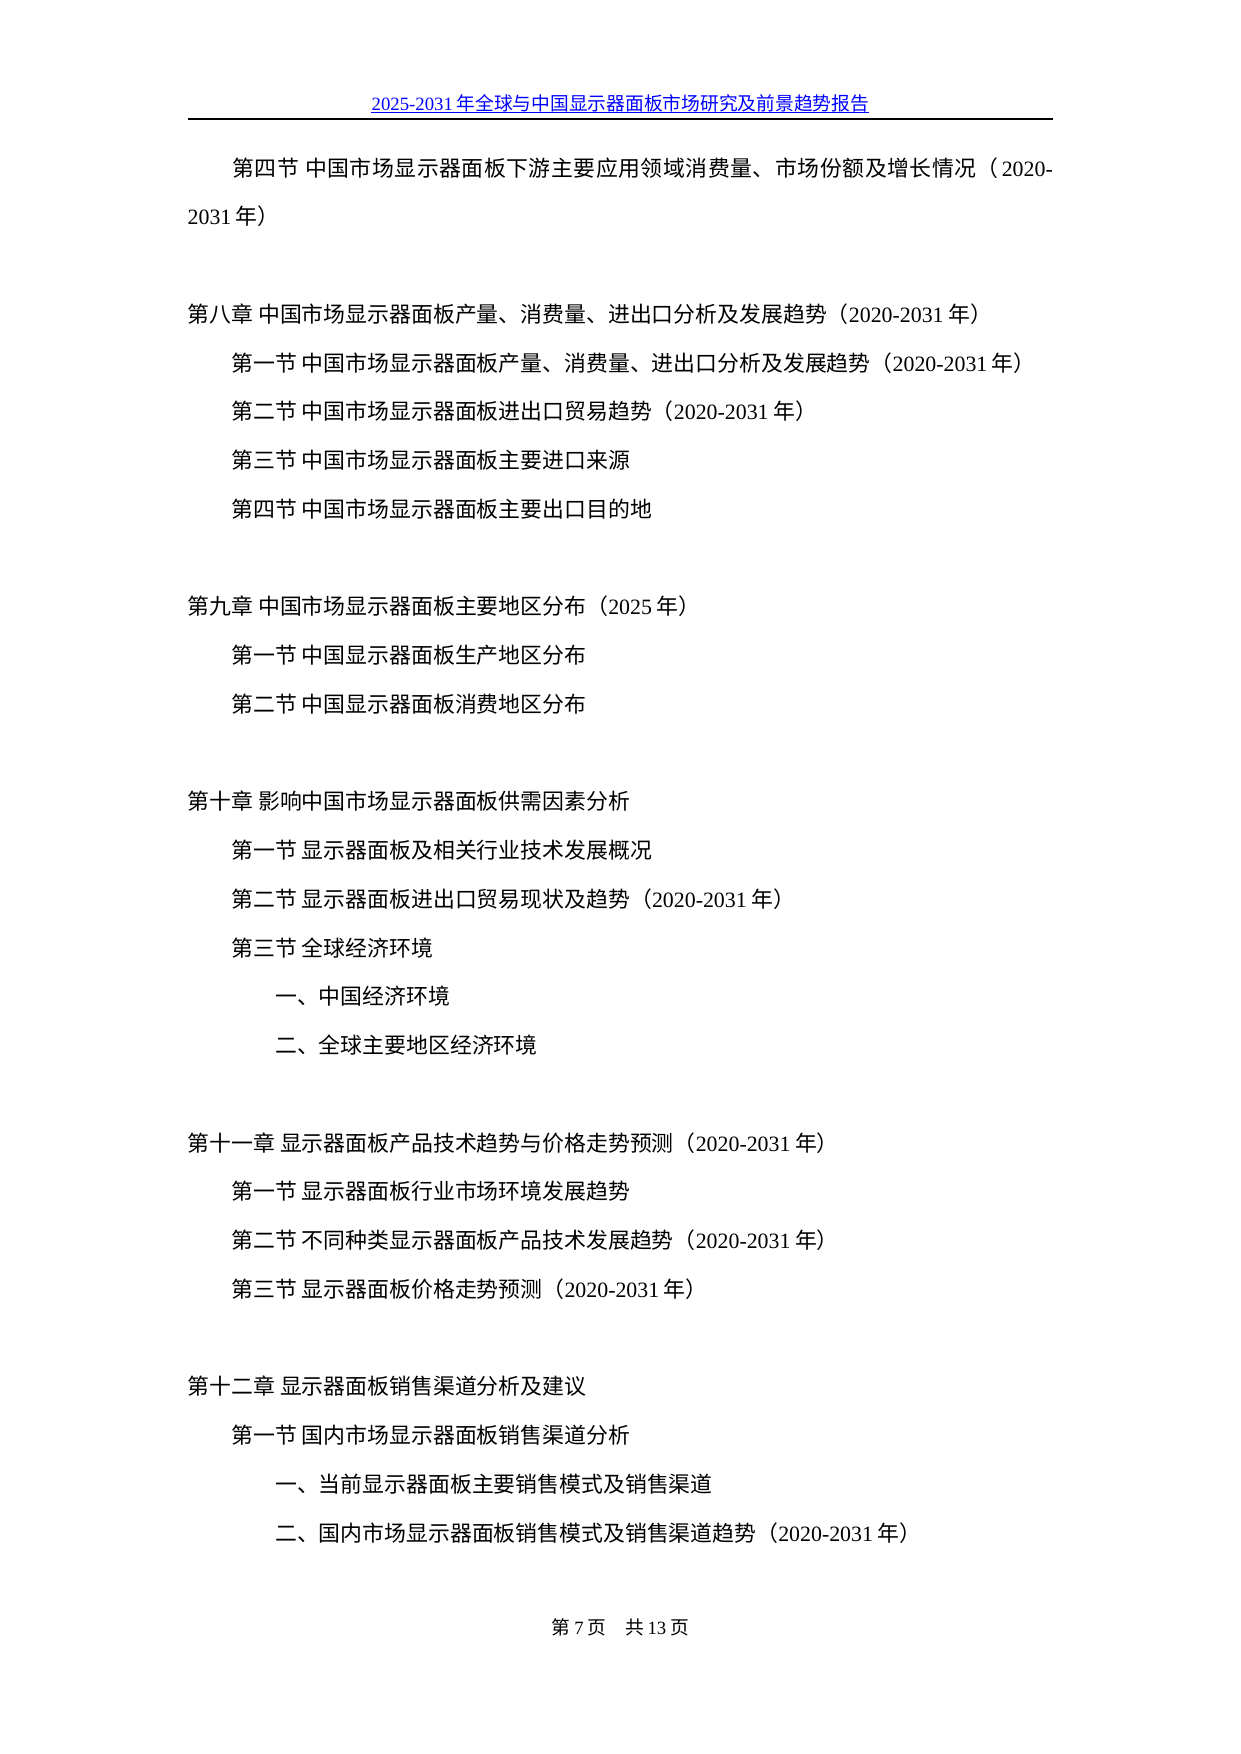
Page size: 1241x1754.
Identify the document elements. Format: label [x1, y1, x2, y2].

text [187, 150, 1053, 1548]
